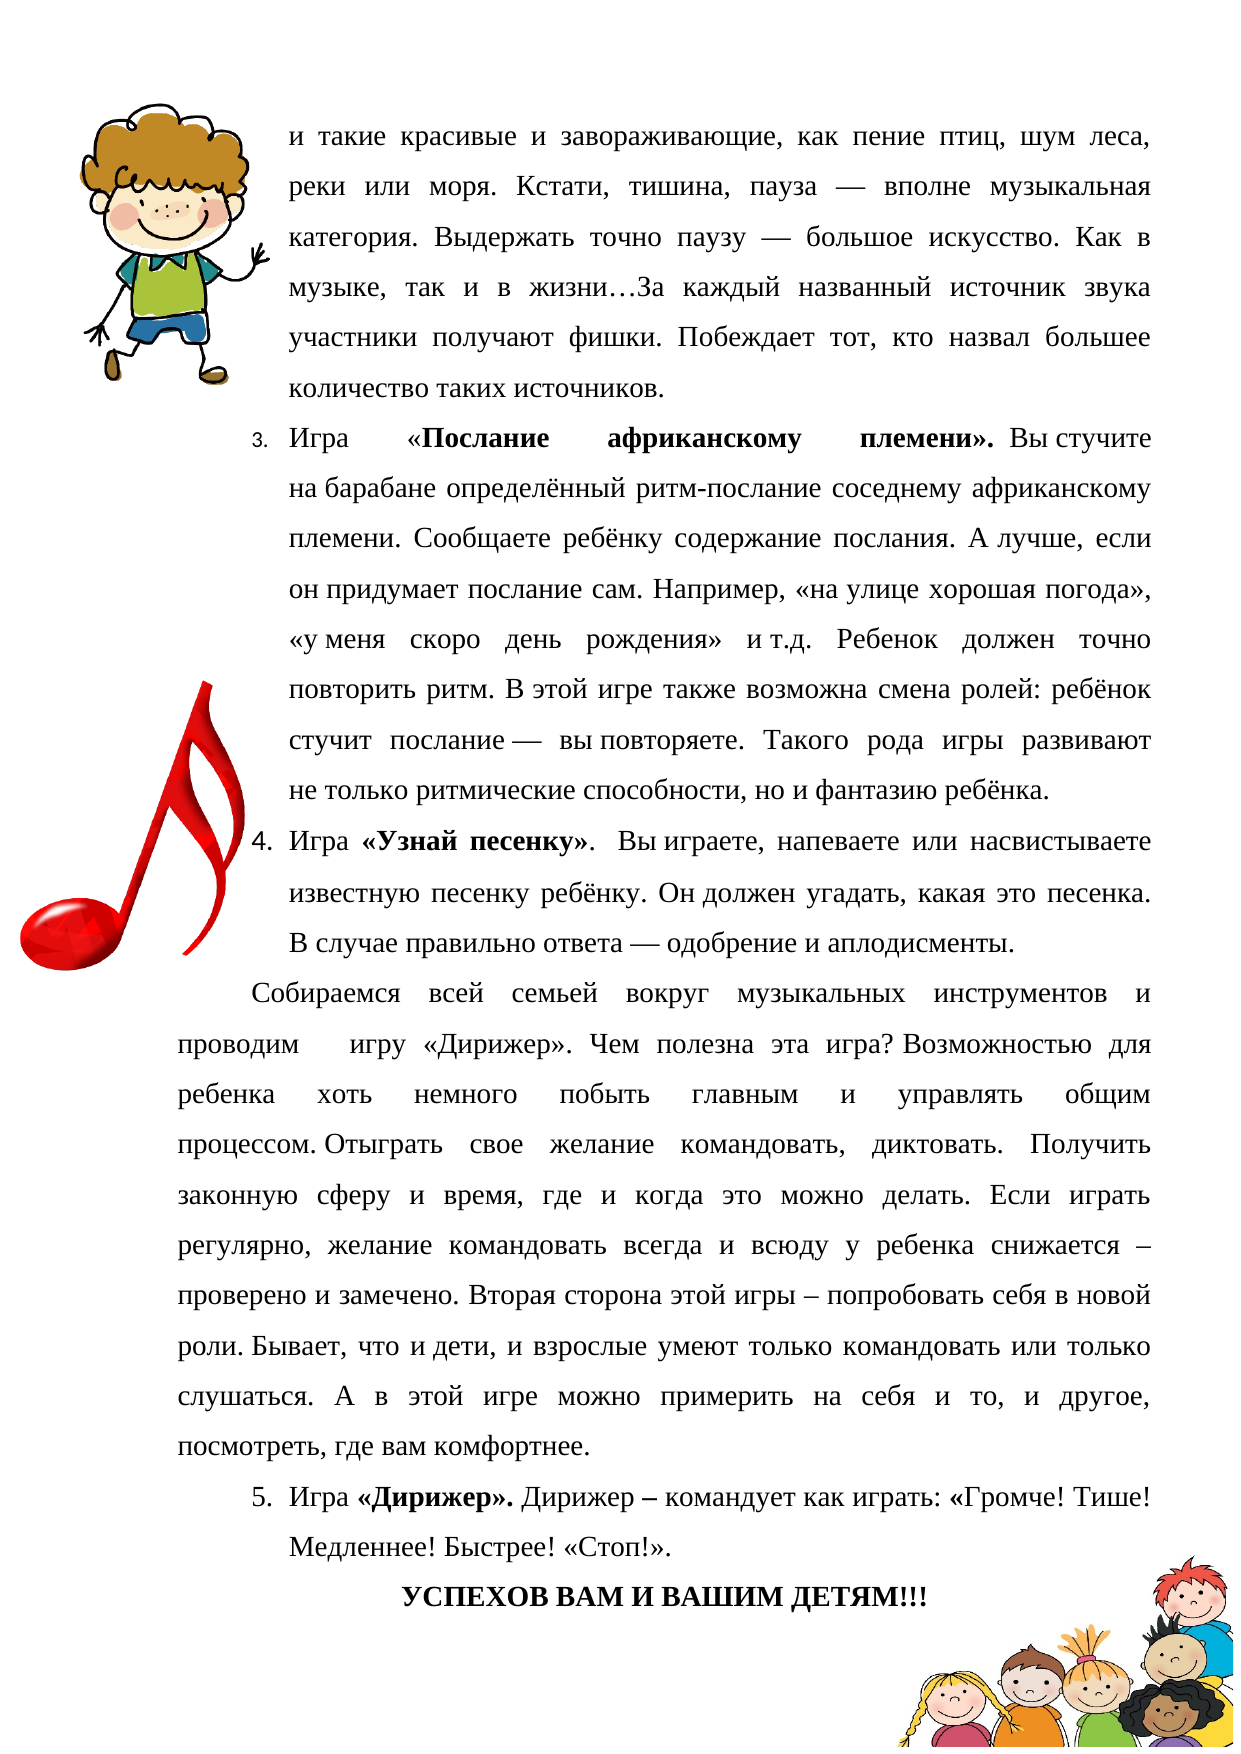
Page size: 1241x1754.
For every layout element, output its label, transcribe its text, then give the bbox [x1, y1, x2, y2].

picture [11, 673, 250, 980]
picture [53, 91, 283, 385]
picture [893, 1511, 1234, 1747]
list Игра «Дирижер». Дирижер – командует как играть: «Громче! Тише! Медленнее! Быстрее! «Стоп!». [251, 1479, 1152, 1562]
text Собираемся всей семьей вокруг музыкальных инструментов и проводим игру «Дирижер». Чем полезна эта игра? Возможностью для ребенка хоть немного побыть главным и управлять общим процессом. Отыграть свое желание командовать, диктовать. Получить законную сферу и время, где и когда это можно делать. Если играть регулярно, желание командовать всегда и всюду у ребенка снижается – проверено и замечено. Вторая сторона этой игры – попробовать себя в новой роли. Бывает, что и дети, и взрослые умеют только командовать или только слушаться. А в этой игре можно примерить на себя и то, и другое, посмотреть, где вам комфортнее. [177, 976, 1152, 1462]
list Игра «Узнай песенку». Вы играете, напеваете или насвистываете известную песенку ребёнку. Он должен угадать, какая это песенка. В случае правильно ответа — одобрение и аплодисменты. [251, 822, 1152, 959]
text УСПЕХОВ ВАМ И ВАШИМ ДЕТЯМ!!! [177, 1579, 1152, 1613]
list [251, 118, 1152, 403]
list Игра «Послание африканскому племени». Вы стучите на барабане определённый ритм-послание соседнему африканскому племени. Сообщаете ребёнку содержание послания. А лучше, если он придумает послание сам. Например, «на улице хорошая погода», «у меня скоро день рождения» и т.д. Ребенок должен точно повторить ритм. В этой игре также возможна смена ролей: ребёнок стучит послание — вы повторяете. Такого рода игры развивают не только ритмические способности, но и фантазию ребёнка. [251, 420, 1152, 806]
